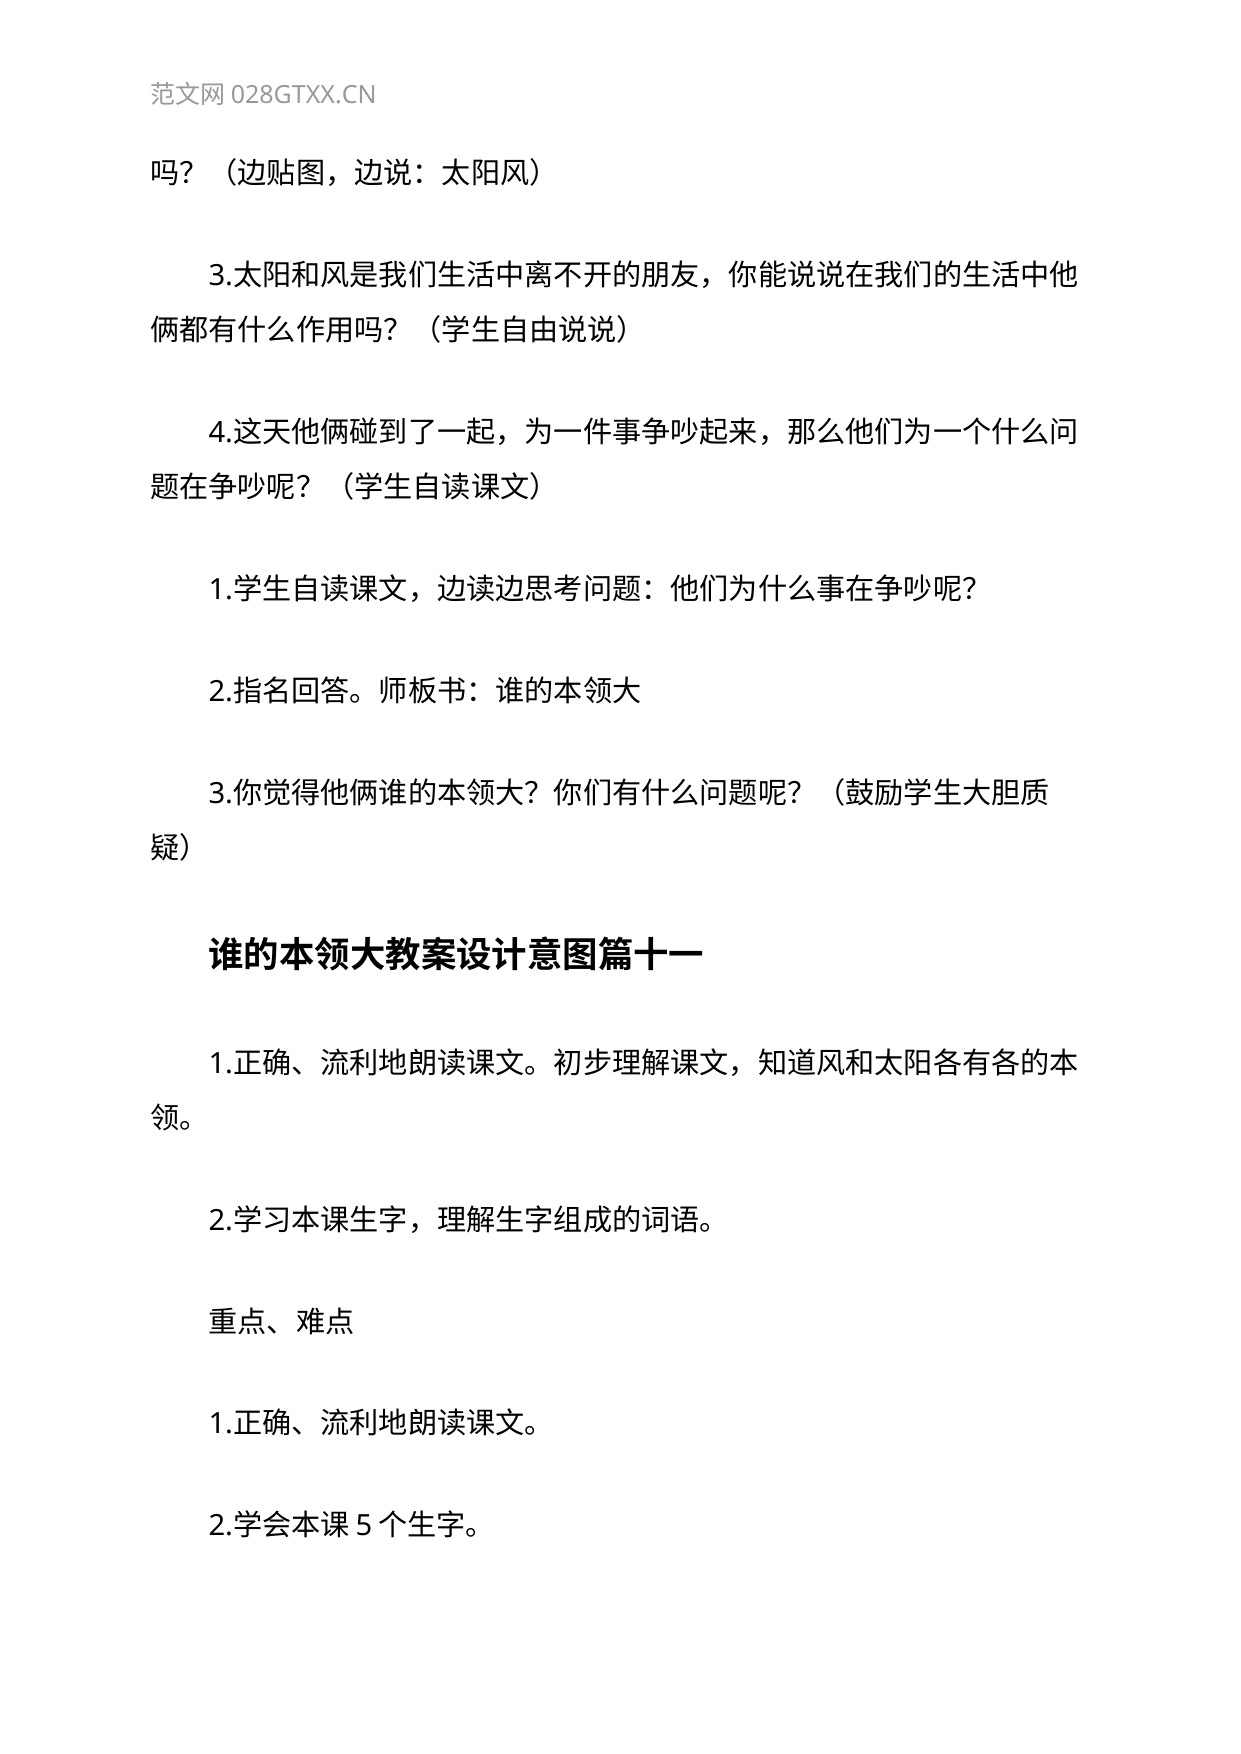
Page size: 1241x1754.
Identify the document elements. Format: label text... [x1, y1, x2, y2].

text 2.指名回答。师板书：谁的本领大 [150, 667, 1090, 710]
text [150, 150, 1090, 192]
text 1.正确、流利地朗读课文。 [150, 1400, 1090, 1442]
text 重点、难点 [150, 1298, 1090, 1341]
text 1.正确、流利地朗读课文。初步理解课文，知道风和太阳各有各的本领。 [150, 1039, 1090, 1137]
text 2.学会本课5个生字。 [150, 1502, 1090, 1544]
text 4.这天他俩碰到了一起，为一件事争吵起来，那么他们为一个什么问题在争吵呢？（学生自读课文） [150, 408, 1090, 506]
text 2.学习本课生字，理解生字组成的词语。 [150, 1196, 1090, 1239]
text 谁的本领大教案设计意图篇十一 [150, 926, 1090, 977]
text 1.学生自读课文，边读边思考问题：他们为什么事在争吵呢？ [150, 565, 1090, 608]
text 3.你觉得他俩谁的本领大？你们有什么问题呢？（鼓励学生大胆质疑） [150, 769, 1090, 867]
text 3.太阳和风是我们生活中离不开的朋友，你能说说在我们的生活中他俩都有什么作用吗？（学生自由说说） [150, 252, 1090, 349]
